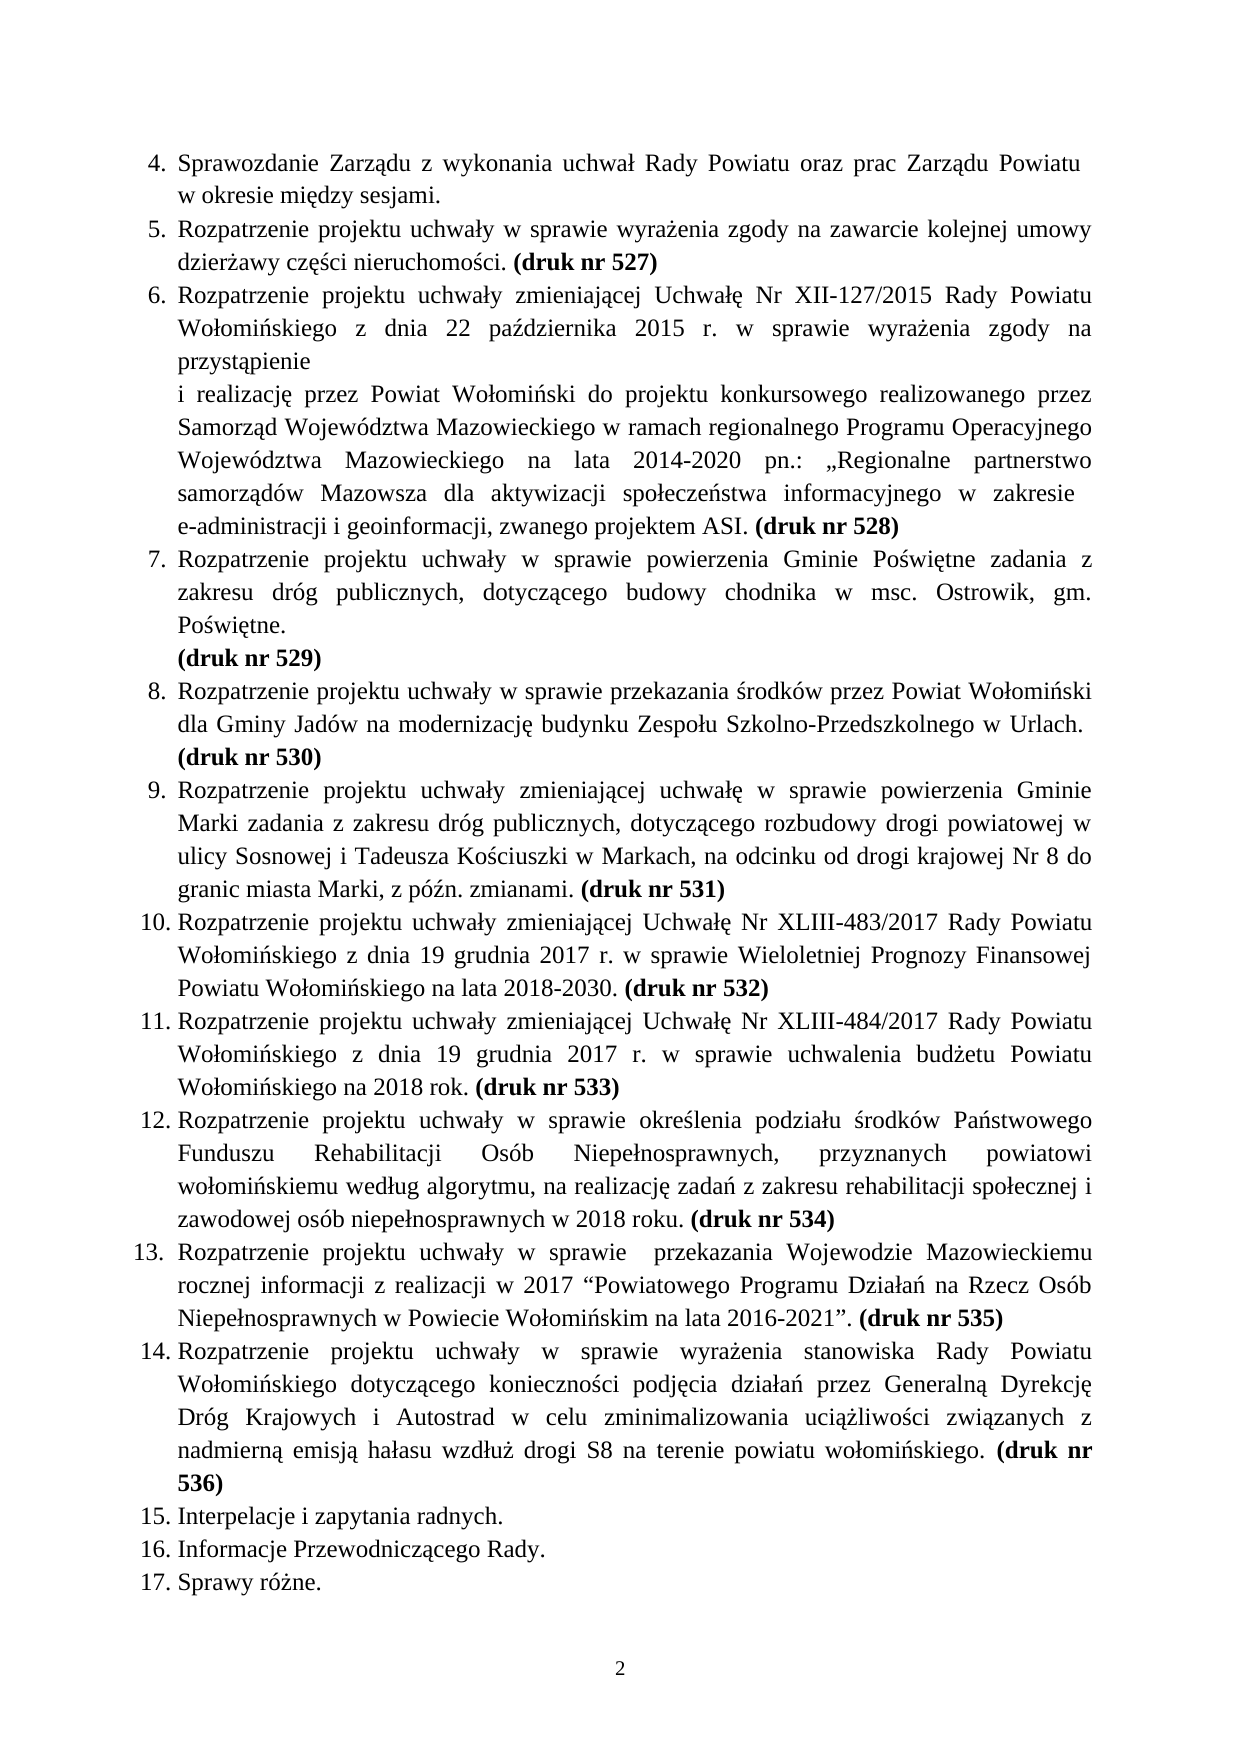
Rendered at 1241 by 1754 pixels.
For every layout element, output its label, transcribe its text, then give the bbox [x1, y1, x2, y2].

list Informacje Przewodniczącego Rady. [140, 1534, 1093, 1563]
list Rozpatrzenie projektu uchwały w sprawie określenia podziału środków Państwowego Funduszu Rehabilitacji Osób Niepełnosprawnych, przyznanych powiatowi wołomińskiemu według algorytmu, na realizację zadań z zakresu rehabilitacji społecznej i zawodowej osób niepełnosprawnych w 2018 roku. (druk nr 534) [140, 1105, 1093, 1233]
list Rozpatrzenie projektu uchwały zmieniającej Uchwałę Nr XLIII-484/2017 Rady Powiatu Wołomińskiego z dnia 19 grudnia 2017 r. w sprawie uchwalenia budżetu Powiatu Wołomińskiego na 2018 rok. (druk nr 533) [140, 1006, 1093, 1101]
list Rozpatrzenie projektu uchwały w sprawie wyrażenia stanowiska Rady Powiatu Wołomińskiego dotyczącego konieczności podjęcia działań przez Generalną Dyrekcję Dróg Krajowych i Autostrad w celu zminimalizowania uciążliwości związanych z nadmierną emisją hałasu wzdłuż drogi S8 na terenie powiatu wołomińskiego. (druk nr 536) [140, 1336, 1093, 1497]
list Rozpatrzenie projektu uchwały zmieniającej Uchwałę Nr XII-127/2015 Rady Powiatu Wołomińskiego z dnia 22 października 2015 r. w sprawie wyrażenia zgody na przystąpienie i realizację przez Powiat Wołomiński do projektu konkursowego realizowanego przez Samorząd Województwa Mazowieckiego w ramach regionalnego Programu Operacyjnego Województwa Mazowieckiego na lata 2014-2020 pn.: „Regionalne partnerstwo samorządów Mazowsza dla aktywizacji społeczeństwa informacyjnego w zakresie e-administracji i geoinformacji, zwanego projektem ASI. (druk nr 528) [148, 280, 1093, 539]
list Interpelacje i zapytania radnych. [140, 1501, 1093, 1530]
list Rozpatrzenie projektu uchwały w sprawie przekazania Wojewodzie Mazowieckiemu rocznej informacji z realizacji w 2017 “Powiatowego Programu Działań na Rzecz Osób Niepełnosprawnych w Powiecie Wołomińskim na lata 2016-2021”. (druk nr 535) [133, 1237, 1093, 1332]
list Rozpatrzenie projektu uchwały w sprawie powierzenia Gminie Poświętne zadania z zakresu dróg publicznych, dotyczącego budowy chodnika w msc. Ostrowik, gm. Poświętne. (druk nr 529) [148, 544, 1093, 672]
list Sprawozdanie Zarządu z wykonania uchwał Rady Powiatu oraz prac Zarządu Powiatu w okresie między sesjami. [148, 148, 1093, 209]
list Sprawy różne. [140, 1567, 1093, 1596]
list Rozpatrzenie projektu uchwały w sprawie wyrażenia zgody na zawarcie kolejnej umowy dzierżawy części nieruchomości. (druk nr 527) [148, 214, 1093, 275]
list Rozpatrzenie projektu uchwały w sprawie przekazania środków przez Powiat Wołomiński dla Gminy Jadów na modernizację budynku Zespołu Szkolno-Przedszkolnego w Urlach. (druk nr 530) [148, 676, 1093, 771]
list Rozpatrzenie projektu uchwały zmieniającej uchwałę w sprawie powierzenia Gminie Marki zadania z zakresu dróg publicznych, dotyczącego rozbudowy drogi powiatowej w ulicy Sosnowej i Tadeusza Kościuszki w Markach, na odcinku od drogi krajowej Nr 8 do granic miasta Marki, z późn. zmianami. (druk nr 531) [148, 775, 1093, 903]
list Rozpatrzenie projektu uchwały zmieniającej Uchwałę Nr XLIII-483/2017 Rady Powiatu Wołomińskiego z dnia 19 grudnia 2017 r. w sprawie Wieloletniej Prognozy Finansowej Powiatu Wołomińskiego na lata 2018-2030. (druk nr 532) [140, 907, 1093, 1002]
